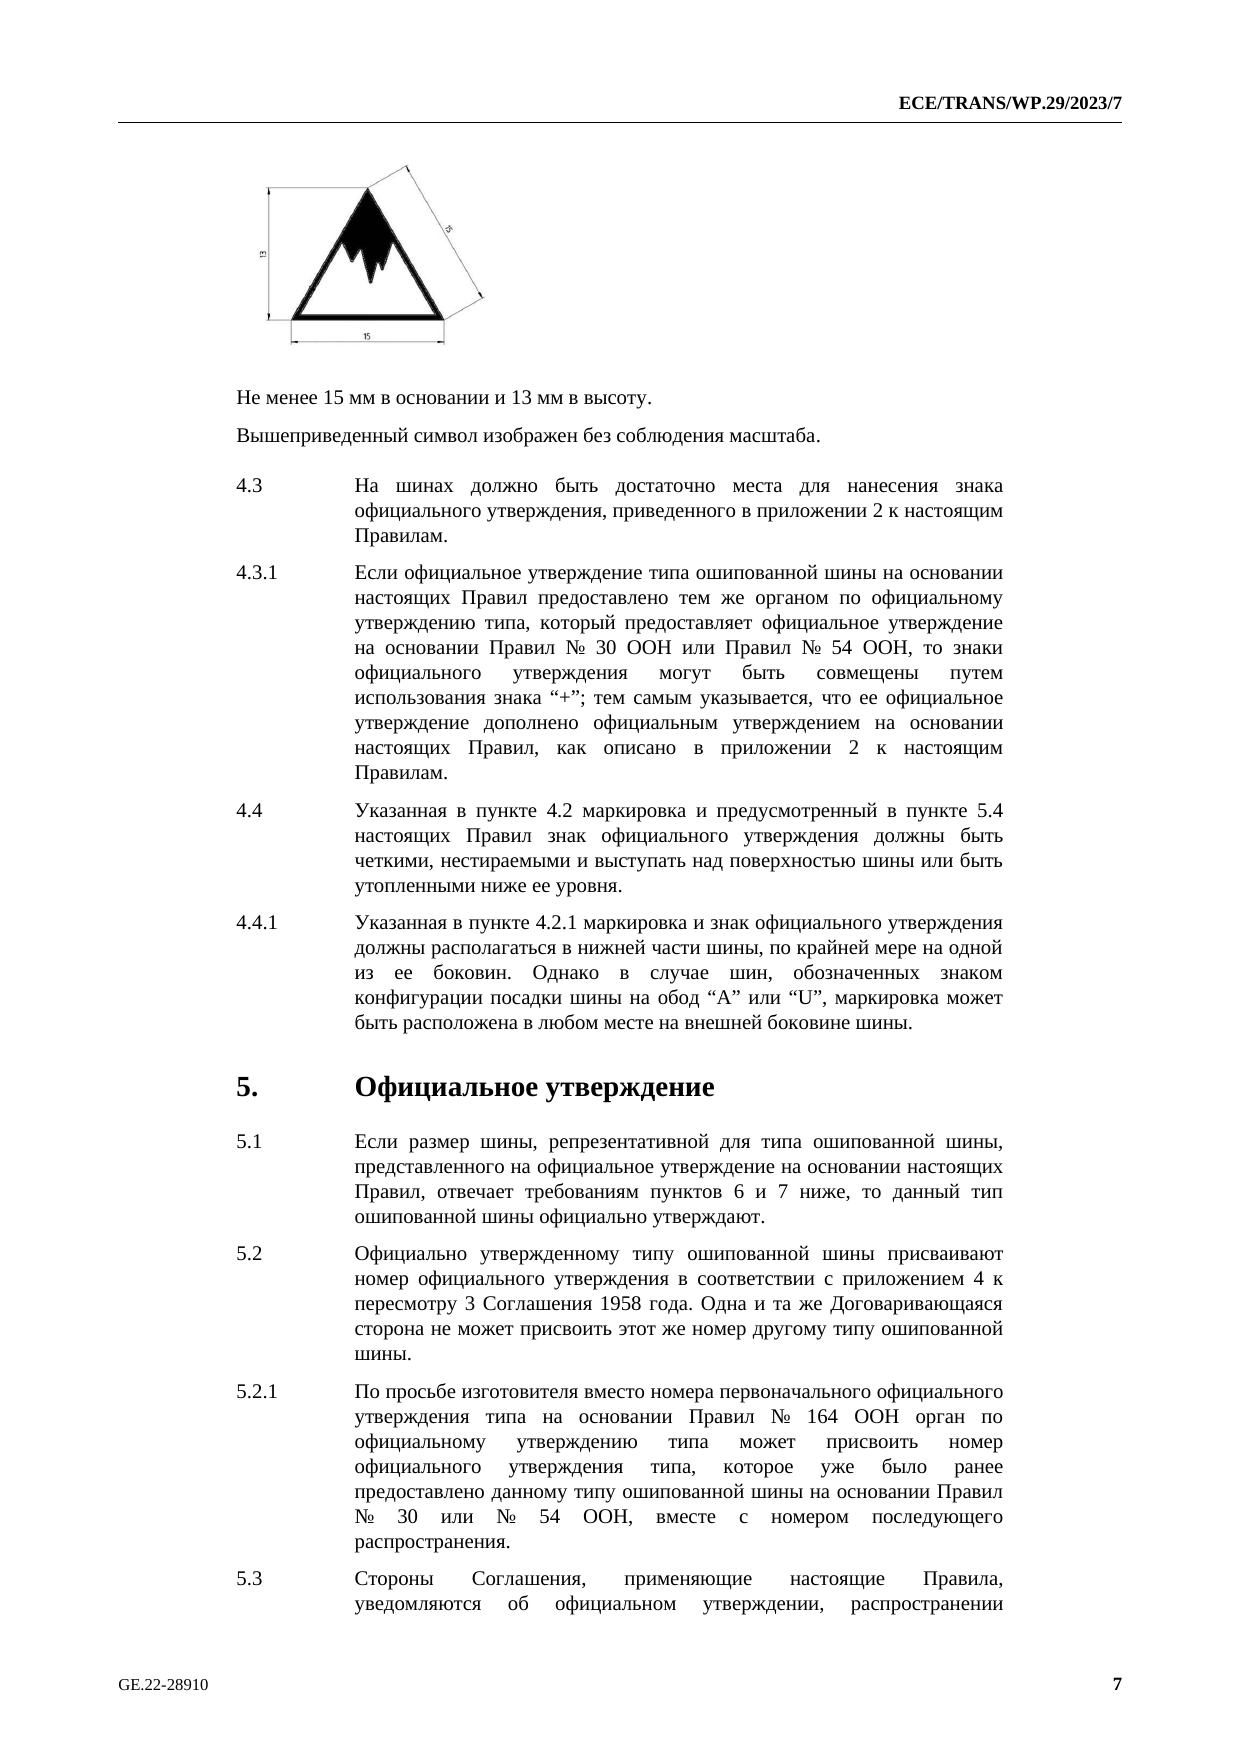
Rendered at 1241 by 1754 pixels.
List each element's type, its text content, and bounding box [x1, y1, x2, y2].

text Вышеприведенный символ изображен без соблюдения масштаба. [236, 422, 1004, 447]
text 5.2 Официально утвержденному типу ошипованной шины присваивают номер официального утверждения в соответствии с приложением 4 к пересмотру 3 Соглашения 1958 года. Одна и та же Договаривающаяся сторона не может присвоить этот же номер другому типу ошипованной шины. [236, 1240, 1004, 1365]
text 4.3.1 Если официальное утверждение типа ошипованной шины на основании настоящих Правил предоставлено тем же органом по официальному утверждению типа, который предоставляет официальное утверждение на основании Правил № 30 ООН или Правил № 54 ООН, то знаки официального утверждения могут быть совмещены путем использования знака “+”; тем самым указывается, что ее официальное утверждение дополнено официальным утверждением на основании настоящих Правил, как описано в приложении 2 к настоящим Правилам. [236, 559, 1004, 784]
text Не менее 15 мм в основании и 13 мм в высоту. [236, 384, 1004, 409]
text 5.2.1 По просьбе изготовителя вместо номера первоначального официального утверждения типа на основании Правил № 164 ООН орган по официальному утверждению типа может присвоить номер официального утверждения типа, которое уже было ранее предоставлено данному типу ошипованной шины на основании Правил № 30 или № 54 ООН, вместе с номером последующего распространения. [236, 1378, 1004, 1553]
text 4.4 Указанная в пункте 4.2 маркировка и предусмотренный в пункте 5.4 настоящих Правил знак официального утверждения должны быть четкими, нестираемыми и выступать над поверхностью шины или быть утопленными ниже ее уровня. [236, 797, 1004, 897]
text 5. Официальное утверждение [118, 1072, 1004, 1103]
text 4.4.1 Указанная в пункте 4.2.1 маркировка и знак официального утверждения должны располагаться в нижней части шины, по крайней мере на одной из ее боковин. Однако в случае шин, обозначенных знаком конфигурации посадки шины на обод “А” или “U”, маркировка может быть расположена в любом месте на внешней боковине шины. [236, 909, 1003, 1034]
text 5.1 Если размер шины, репрезентативной для типа ошипованной шины, представленного на официальное утверждение на основании настоящих Правил, отвечает требованиям пунктов 6 и 7 ниже, то данный тип ошипованной шины официально утверждают. [236, 1128, 1004, 1228]
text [236, 1565, 1004, 1615]
text 4.3 На шинах должно быть достаточно места для нанесения знака официального утверждения, приведенного в приложении 2 к настоящим Правилам. [236, 472, 1004, 547]
